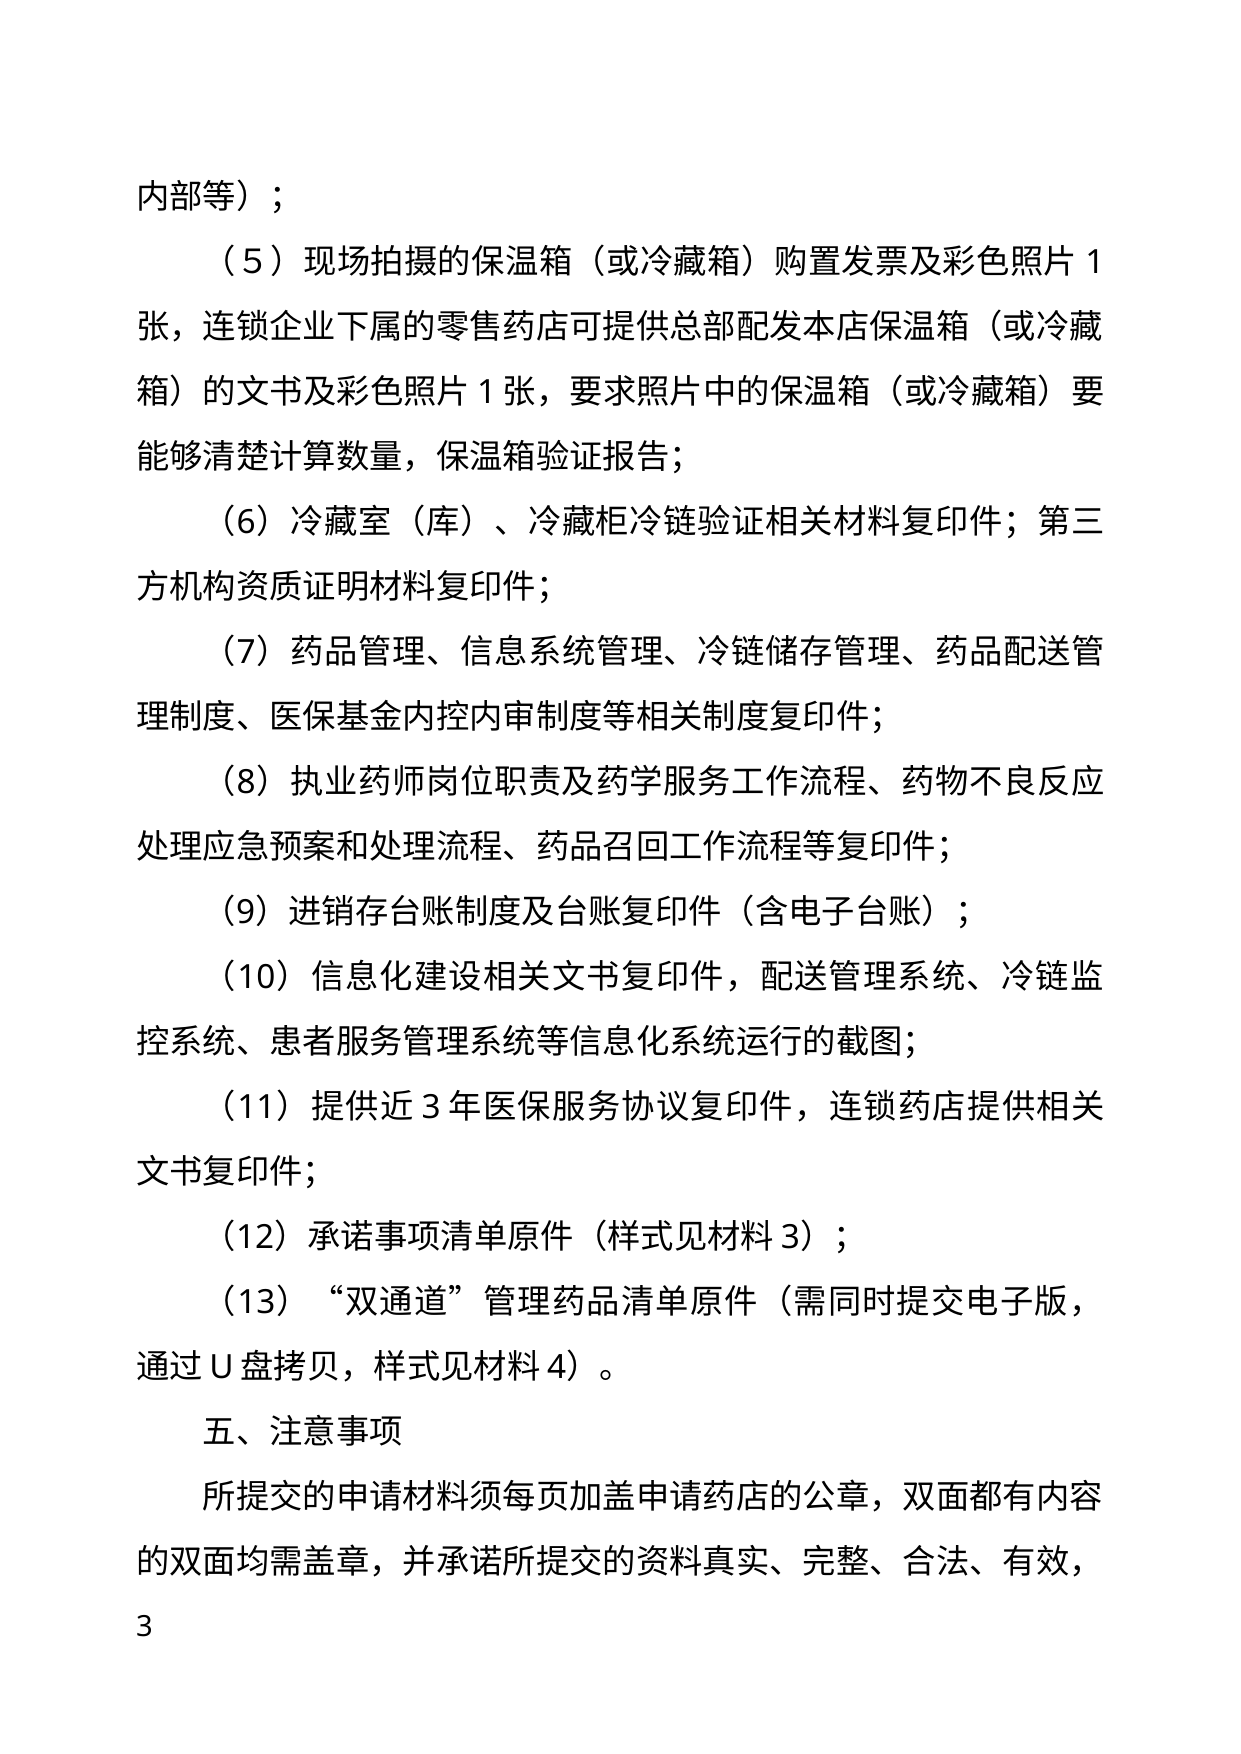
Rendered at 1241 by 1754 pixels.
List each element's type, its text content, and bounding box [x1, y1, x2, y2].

text （５）现场拍摄的保温箱（或冷藏箱）购置发票及彩色照片1张，连锁企业下属的零售药店可提供总部配发本店保温箱（或冷藏箱）的文书及彩色照片1张，要求照片中的保温箱（或冷藏箱）要能够清楚计算数量，保温箱验证报告； [136, 226, 1104, 486]
text （10）信息化建设相关文书复印件，配送管理系统、冷链监控系统、患者服务管理系统等信息化系统运行的截图； [136, 941, 1104, 1071]
text （6）冷藏室（库）、冷藏柜冷链验证相关材料复印件；第三方机构资质证明材料复印件； [136, 486, 1104, 616]
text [136, 161, 1104, 226]
text （8）执业药师岗位职责及药学服务工作流程、药物不良反应处理应急预案和处理流程、药品召回工作流程等复印件； [136, 746, 1104, 876]
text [136, 1461, 1104, 1591]
text （7）药品管理、信息系统管理、冷链储存管理、药品配送管理制度、医保基金内控内审制度等相关制度复印件； [136, 616, 1104, 746]
text （11）提供近3年医保服务协议复印件，连锁药店提供相关文书复印件； [136, 1071, 1104, 1201]
text （13）“双通道”管理药品清单原件（需同时提交电子版，通过U盘拷贝，样式见材料4）。 [136, 1266, 1104, 1396]
text （9）进销存台账制度及台账复印件（含电子台账）； [136, 876, 1104, 941]
text （12）承诺事项清单原件（样式见材料3）； [136, 1201, 1104, 1266]
text 五、注意事项 [136, 1396, 1104, 1461]
